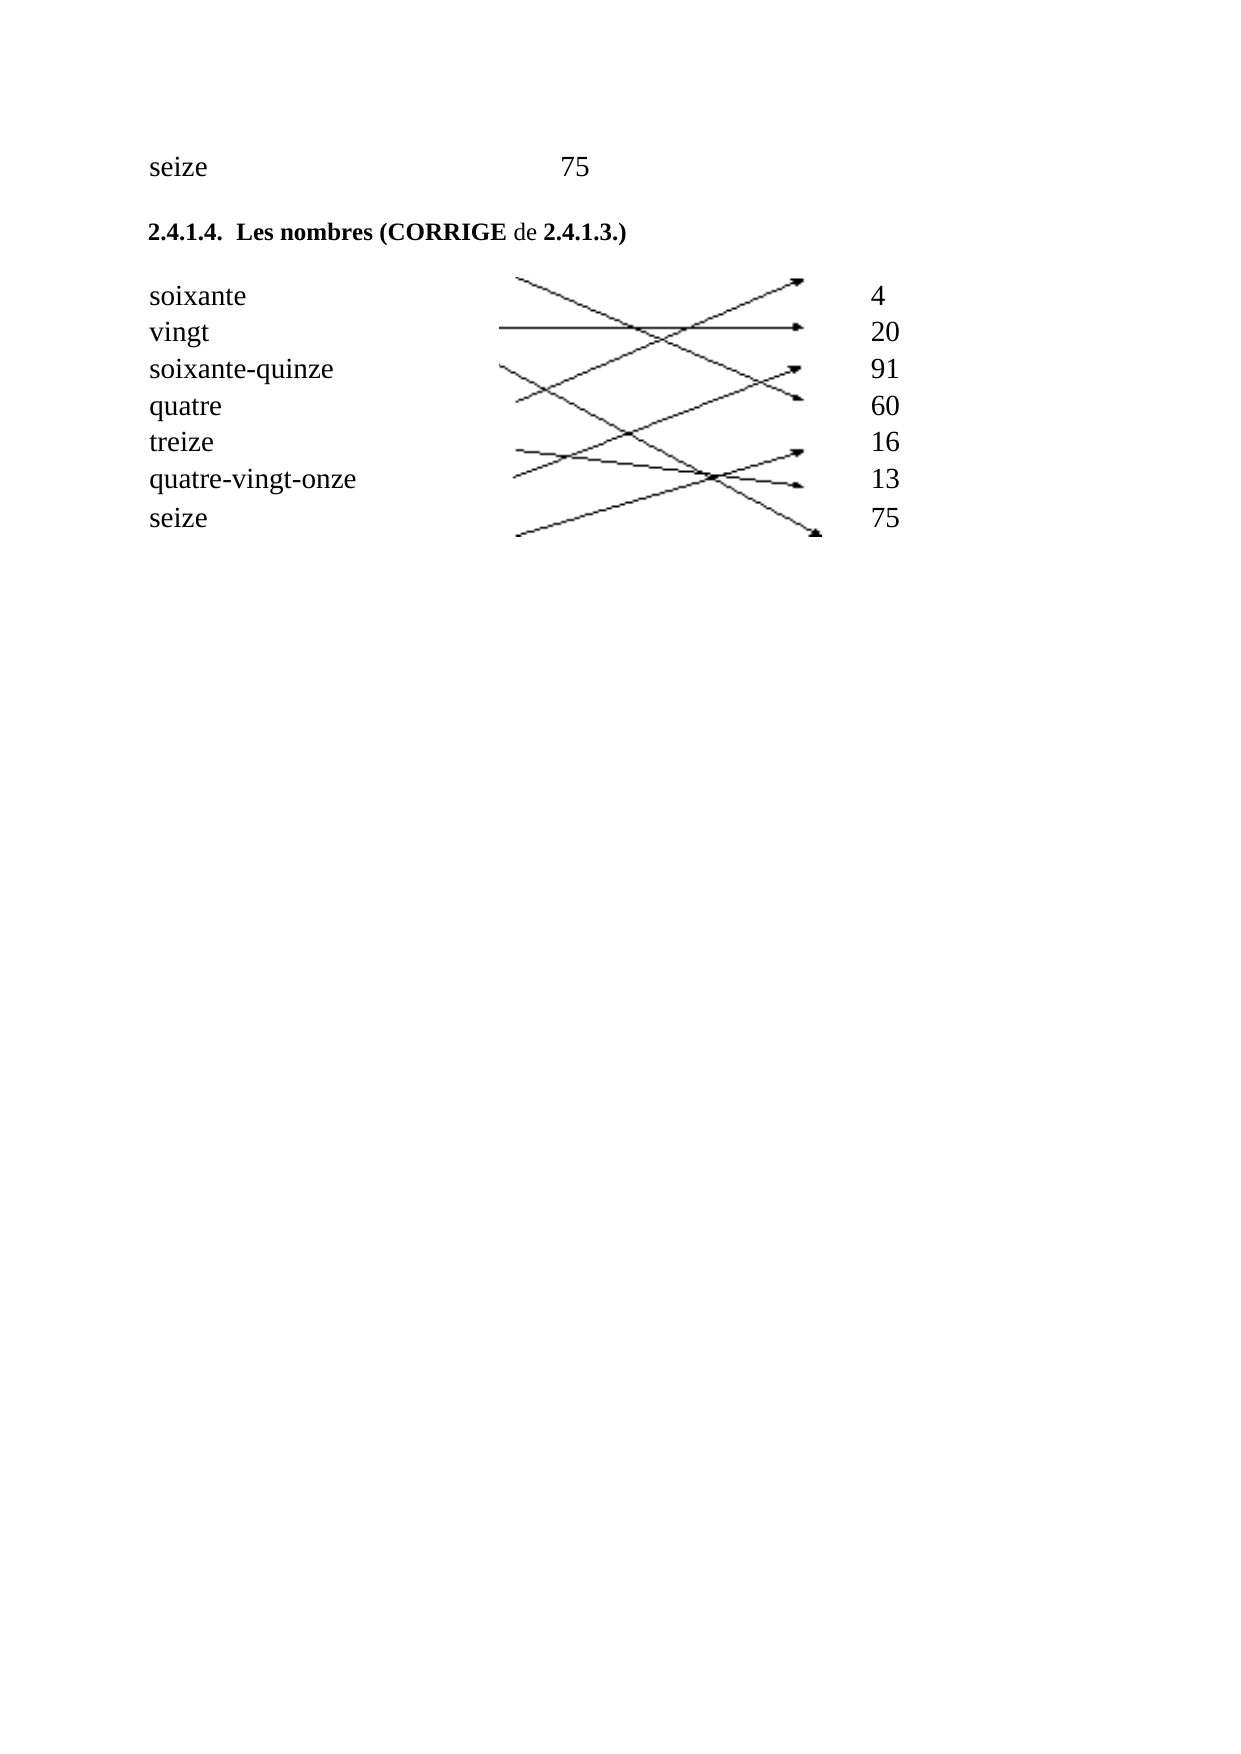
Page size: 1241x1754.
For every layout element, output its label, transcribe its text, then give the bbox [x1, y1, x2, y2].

table_cell 16 [869, 423, 1104, 459]
table_cell 91 [869, 350, 1104, 386]
table_cell vingt [148, 313, 497, 349]
table_cell 75 [869, 496, 1104, 539]
table_cell treize [148, 423, 497, 459]
table_cell 60 [869, 386, 1104, 423]
picture [498, 277, 823, 537]
table_cell 20 [869, 313, 1104, 349]
table_cell 75 [559, 148, 949, 184]
table_cell seize [148, 496, 497, 539]
table_cell 13 [869, 460, 1104, 496]
table_cell quatre-vingt-onze [148, 460, 497, 496]
table_cell seize [148, 148, 559, 184]
table_header [497, 276, 869, 539]
table_cell quatre [148, 386, 497, 423]
text 2.4.1.4. Les nombres (CORRIGE de 2.4.1.3.) [148, 213, 1094, 247]
table_header soixante [148, 276, 497, 313]
table_header 4 [869, 276, 1104, 313]
table_cell soixante-quinze [148, 350, 497, 386]
